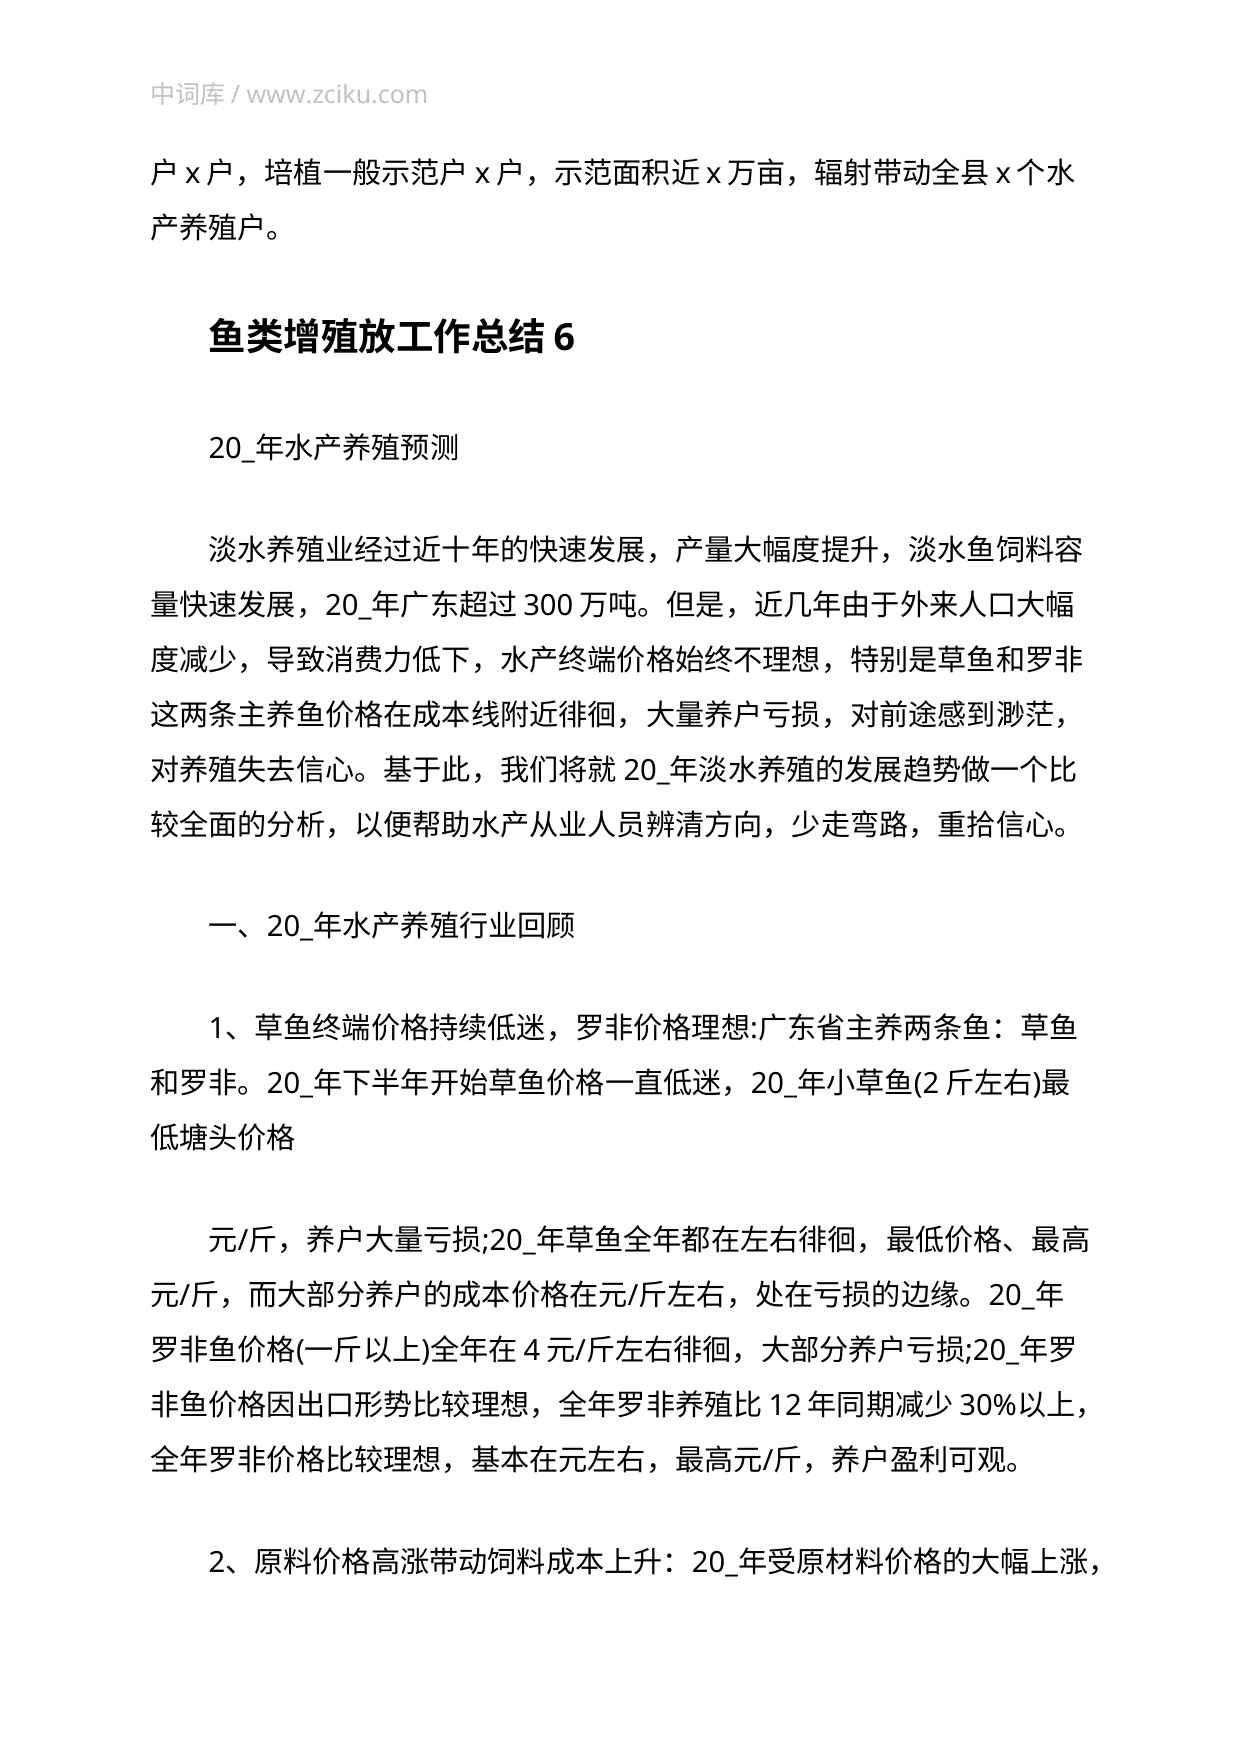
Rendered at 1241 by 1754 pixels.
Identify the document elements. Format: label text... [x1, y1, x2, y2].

text 元/斤，养户大量亏损;20_年草鱼全年都在左右徘徊，最低价格、最高元/斤，而大部分养户的成本价格在元/斤左右，处在亏损的边缘。20_年罗非鱼价格(一斤以上)全年在4元/斤左右徘徊，大部分养户亏损;20_年罗非鱼价格因出口形势比较理想，全年罗非养殖比12年同期减少30%以上，全年罗非价格比较理想，基本在元左右，最高元/斤，养户盈利可观。 [150, 1217, 1090, 1479]
text 20_年水产养殖预测 [150, 424, 1090, 467]
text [150, 150, 1090, 247]
text 鱼类增殖放工作总结6 [150, 307, 1090, 361]
text 一、20_年水产养殖行业回顾 [150, 903, 1090, 945]
text 淡水养殖业经过近十年的快速发展，产量大幅度提升，淡水鱼饲料容量快速发展，20_年广东超过300万吨。但是，近几年由于外来人口大幅度减少，导致消费力低下，水产终端价格始终不理想，特别是草鱼和罗非这两条主养鱼价格在成本线附近徘徊，大量养户亏损，对前途感到渺茫，对养殖失去信心。基于此，我们将就 20_年淡水养殖的发展趋势做一个比较全面的分析，以便帮助水产从业人员辨清方向，少走弯路，重拾信心。 [150, 526, 1090, 843]
text 1、草鱼终端价格持续低迷，罗非价格理想:广东省主养两条鱼：草鱼和罗非。20_年下半年开始草鱼价格一直低迷，20_年小草鱼(2斤左右)最低塘头价格 [150, 1005, 1090, 1157]
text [150, 1538, 1090, 1581]
